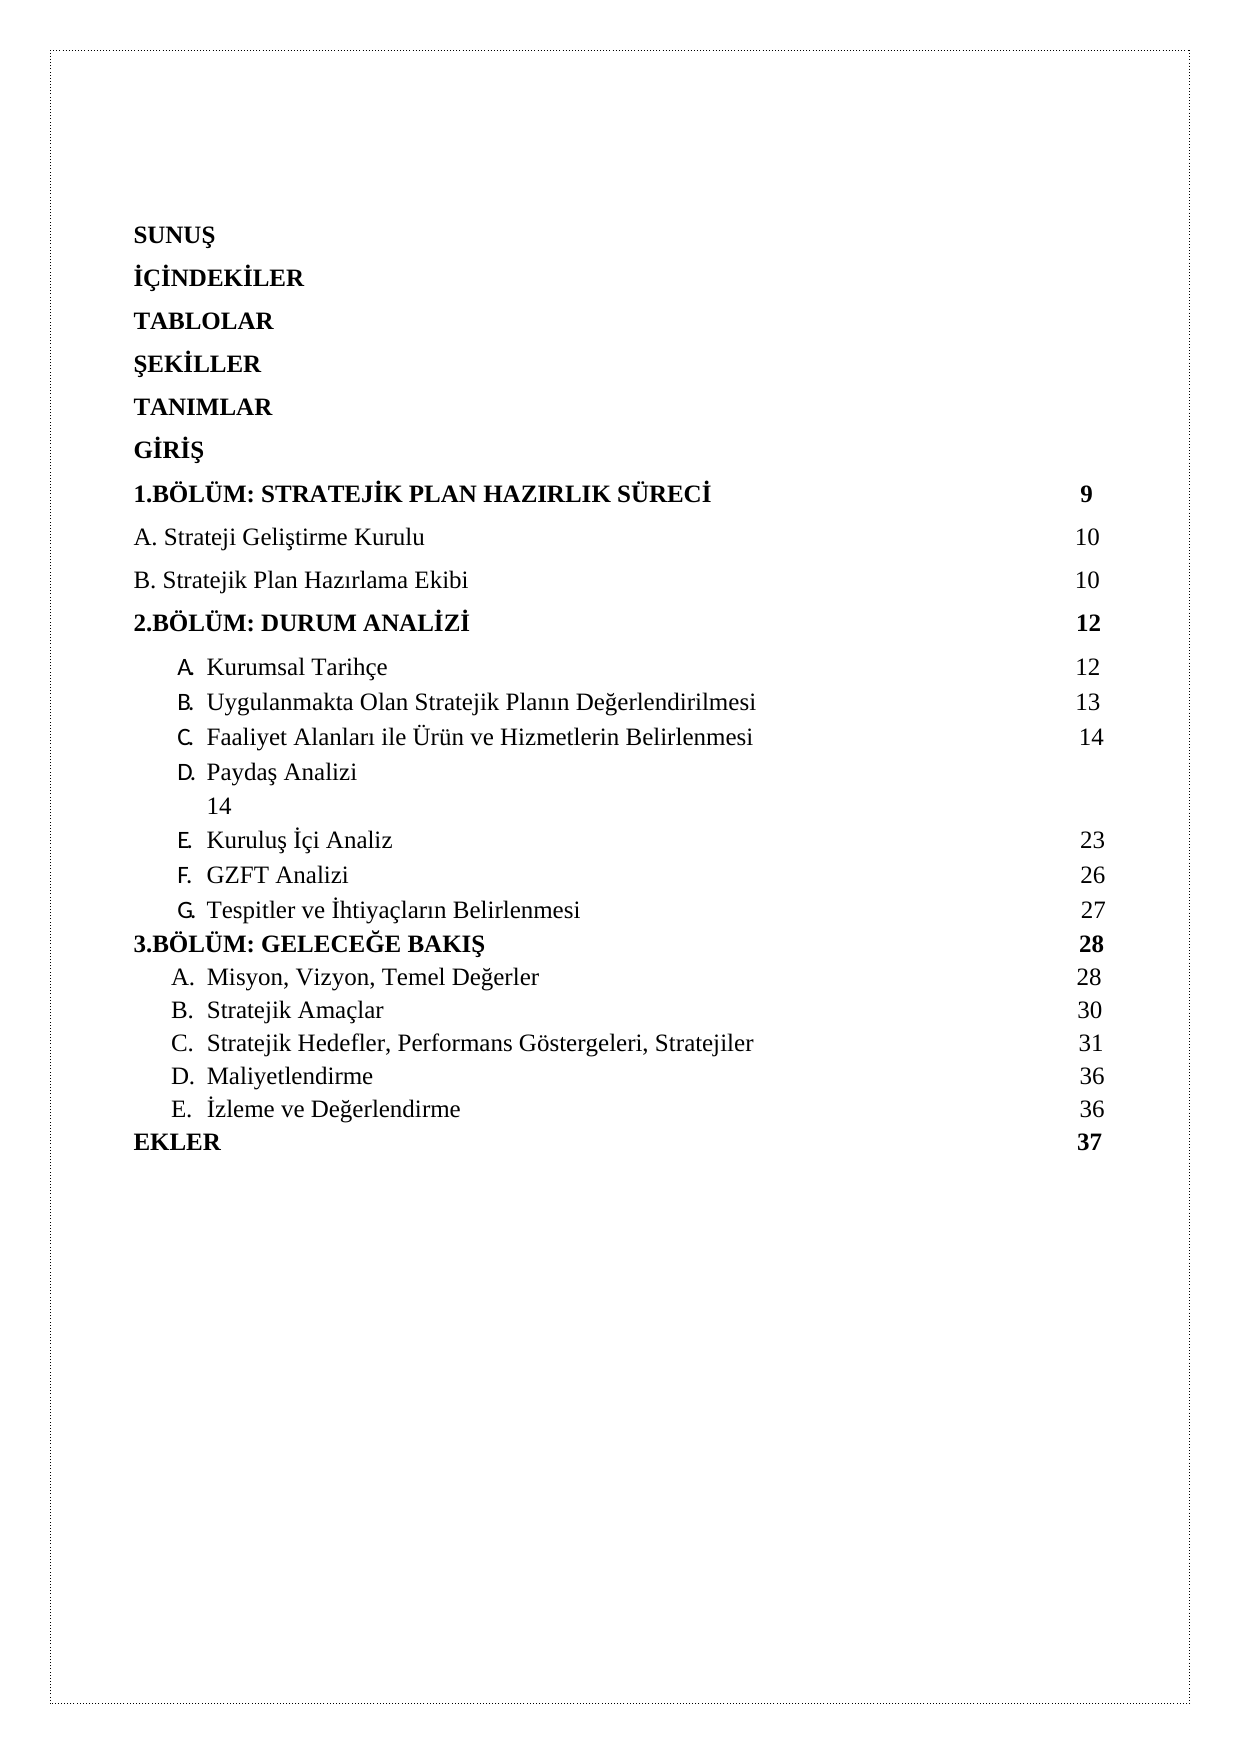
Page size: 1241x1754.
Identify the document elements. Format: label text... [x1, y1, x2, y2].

text GİRİŞ [133, 436, 1107, 464]
text 2.BÖLÜM: DURUM ANALİZİ 12 [133, 608, 1107, 637]
list Kurumsal Tarihçe 12 [177, 651, 1107, 682]
text ŞEKİLLER [133, 349, 1107, 378]
list Faaliyet Alanları ile Ürün ve Hizmetlerin Belirlenmesi 14 [177, 721, 1107, 752]
text 3.BÖLÜM: GELECEĞE BAKIŞ 28 [133, 929, 1107, 958]
list Tespitler ve İhtiyaçların Belirlenmesi 27 [177, 894, 1107, 924]
list Paydaş Analizi 14 [177, 756, 1107, 820]
list GZFT Analizi 26 [177, 859, 1107, 889]
text B. Stratejik Plan Hazırlama Ekibi 10 [133, 565, 1107, 594]
list Maliyetlendirme 36 [171, 1061, 1107, 1090]
list Stratejik Amaçlar 30 [171, 995, 1107, 1024]
text EKLER 37 [133, 1127, 1107, 1156]
text TANIMLAR [133, 392, 1107, 421]
list Stratejik Hedefler, Performans Göstergeleri, Stratejiler 31 [171, 1028, 1107, 1057]
list Misyon, Vizyon, Temel Değerler 28 [171, 962, 1107, 991]
text SUNUŞ [133, 220, 1107, 249]
list İzleme ve Değerlendirme 36 [171, 1094, 1107, 1123]
text TABLOLAR [133, 306, 1107, 335]
text A. Strateji Geliştirme Kurulu 10 [133, 522, 1107, 551]
list Uygulanmakta Olan Stratejik Planın Değerlendirilmesi 13 [177, 686, 1107, 717]
text İÇİNDEKİLER [133, 263, 1107, 292]
list Kuruluş İçi Analiz 23 [177, 824, 1107, 854]
text 1.BÖLÜM: STRATEJİK PLAN HAZIRLIK SÜRECİ 9 [133, 479, 1107, 507]
